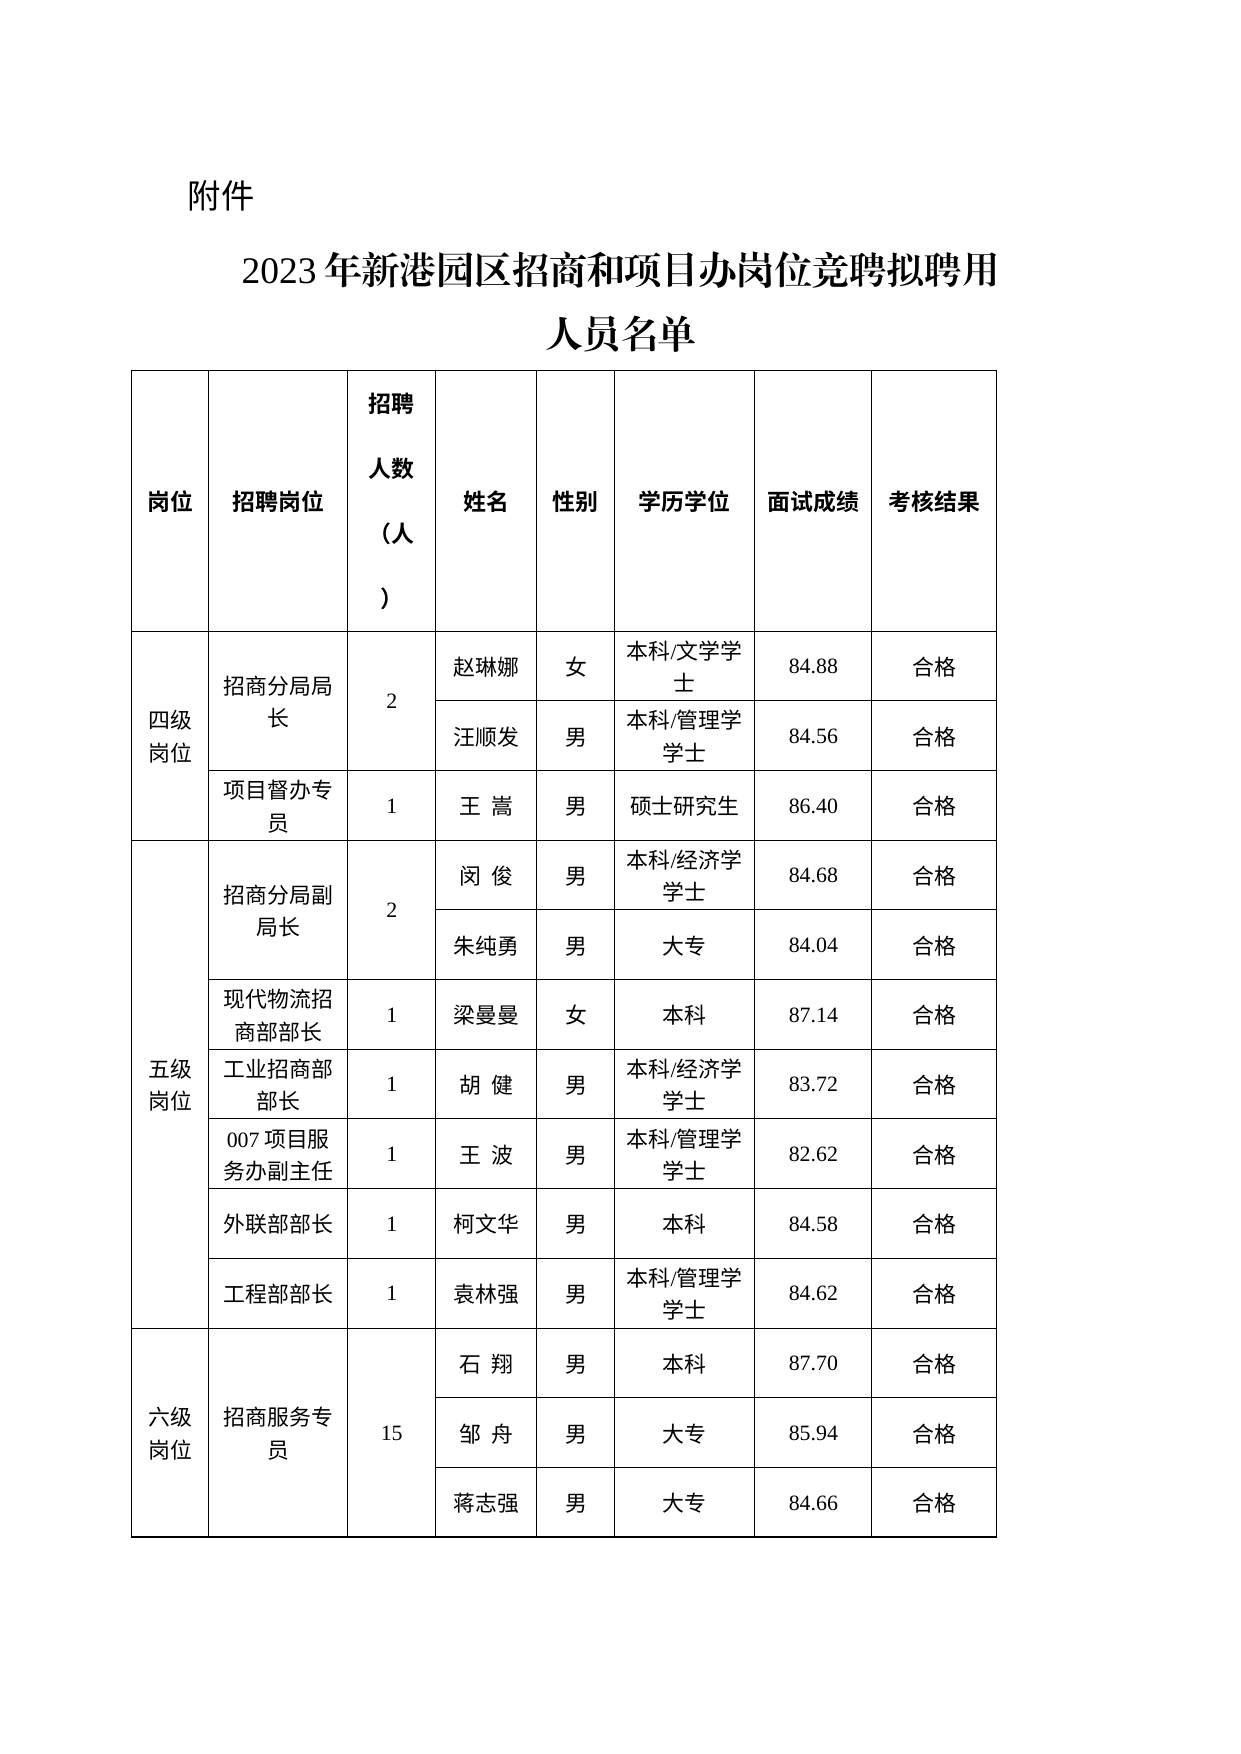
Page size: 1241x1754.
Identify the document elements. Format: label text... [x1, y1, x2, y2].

table_cell 合格 [872, 771, 996, 839]
table_header 学历学位 [615, 371, 754, 631]
table_cell 梁曼曼 [436, 980, 536, 1049]
table_cell 本科 [615, 1189, 754, 1258]
table_cell 86.40 [755, 771, 871, 839]
table_cell 合格 [872, 841, 996, 909]
table_header 姓名 [436, 371, 536, 631]
table_cell 本科/经济学学士 [615, 1050, 754, 1118]
table_cell 本科 [615, 980, 754, 1049]
table_cell 邹 舟 [436, 1398, 536, 1467]
table_cell 合格 [872, 1259, 996, 1327]
table_cell 现代物流招商部部长 [209, 980, 347, 1049]
table_cell 87.14 [755, 980, 871, 1049]
text 人员名单 [187, 304, 1053, 369]
table_cell 项目督办专员 [209, 771, 347, 839]
table_cell 男 [537, 1468, 614, 1536]
table_cell 84.04 [755, 910, 871, 979]
table_cell 合格 [872, 1050, 996, 1118]
table_cell 女 [537, 632, 614, 700]
table_cell 84.62 [755, 1259, 871, 1327]
table_cell 男 [537, 1329, 614, 1397]
table_cell 大专 [615, 1468, 754, 1536]
table_cell 84.66 [755, 1468, 871, 1536]
table_cell 大专 [615, 910, 754, 979]
table_cell 合格 [872, 1329, 996, 1397]
table_cell 汪顺发 [436, 701, 536, 770]
table_cell 工程部部长 [209, 1259, 347, 1327]
table_cell 男 [537, 1398, 614, 1467]
table_cell 六级岗位 [132, 1329, 208, 1536]
table_cell 1 [348, 980, 435, 1049]
table_cell 男 [537, 701, 614, 770]
table_cell 82.62 [755, 1119, 871, 1188]
table_cell 男 [537, 1119, 614, 1188]
table_cell 合格 [872, 1398, 996, 1467]
table_header 招聘岗位 [209, 371, 347, 631]
table_cell 2 [348, 632, 435, 770]
table_cell 合格 [872, 910, 996, 979]
table_cell 84.58 [755, 1189, 871, 1258]
table_cell 女 [537, 980, 614, 1049]
table_cell 王 波 [436, 1119, 536, 1188]
table_cell 硕士研究生 [615, 771, 754, 839]
table_cell 本科/管理学学士 [615, 1119, 754, 1188]
table_cell 王 嵩 [436, 771, 536, 839]
table_cell 袁林强 [436, 1259, 536, 1327]
table_cell 男 [537, 1259, 614, 1327]
text 2023年新港园区招商和项目办岗位竞聘拟聘用 [187, 239, 1053, 304]
table_cell 84.88 [755, 632, 871, 700]
table_cell 84.68 [755, 841, 871, 909]
table_cell 男 [537, 1050, 614, 1118]
table_cell 1 [348, 1050, 435, 1118]
table_cell 工业招商部部长 [209, 1050, 347, 1118]
table_cell 合格 [872, 1119, 996, 1188]
table_cell 85.94 [755, 1398, 871, 1467]
table_cell 2 [348, 841, 435, 979]
table_header 考核结果 [872, 371, 996, 631]
table_cell 84.56 [755, 701, 871, 770]
table_cell 007项目服务办副主任 [209, 1119, 347, 1188]
table_cell 1 [348, 1259, 435, 1327]
table_header 招聘人数（人） [348, 371, 435, 631]
table_cell 本科 [615, 1329, 754, 1397]
table_cell 合格 [872, 1189, 996, 1258]
table_cell 四级岗位 [132, 632, 208, 839]
table_cell 赵琳娜 [436, 632, 536, 700]
table_cell 本科/管理学学士 [615, 701, 754, 770]
table_cell 1 [348, 1189, 435, 1258]
table_cell 外联部部长 [209, 1189, 347, 1258]
table_cell 男 [537, 910, 614, 979]
table_cell 合格 [872, 701, 996, 770]
table_cell 蒋志强 [436, 1468, 536, 1536]
table_cell 1 [348, 771, 435, 839]
table_cell 合格 [872, 632, 996, 700]
table_cell 合格 [872, 1468, 996, 1536]
table_header 性别 [537, 371, 614, 631]
text 附件 [187, 162, 1053, 227]
table_cell 本科/经济学学士 [615, 841, 754, 909]
table_cell 男 [537, 771, 614, 839]
table_cell 合格 [872, 980, 996, 1049]
table_cell 招商服务专员 [209, 1329, 347, 1536]
table_cell 闵 俊 [436, 841, 536, 909]
table_header 岗位 [132, 371, 208, 631]
table_header 面试成绩 [755, 371, 871, 631]
table_cell 胡 健 [436, 1050, 536, 1118]
table_cell 柯文华 [436, 1189, 536, 1258]
table_cell 男 [537, 1189, 614, 1258]
table_cell 本科/管理学学士 [615, 1259, 754, 1327]
table_cell 招商分局局长 [209, 632, 347, 770]
table_cell 15 [348, 1329, 435, 1536]
table_cell 朱纯勇 [436, 910, 536, 979]
table_cell 本科/文学学士 [615, 632, 754, 700]
table_cell 石 翔 [436, 1329, 536, 1397]
table_cell 83.72 [755, 1050, 871, 1118]
table_cell 男 [537, 841, 614, 909]
table_cell 大专 [615, 1398, 754, 1467]
table_cell 1 [348, 1119, 435, 1188]
table_cell 五级岗位 [132, 841, 208, 1327]
table_cell 招商分局副局长 [209, 841, 347, 979]
table_cell 87.70 [755, 1329, 871, 1397]
